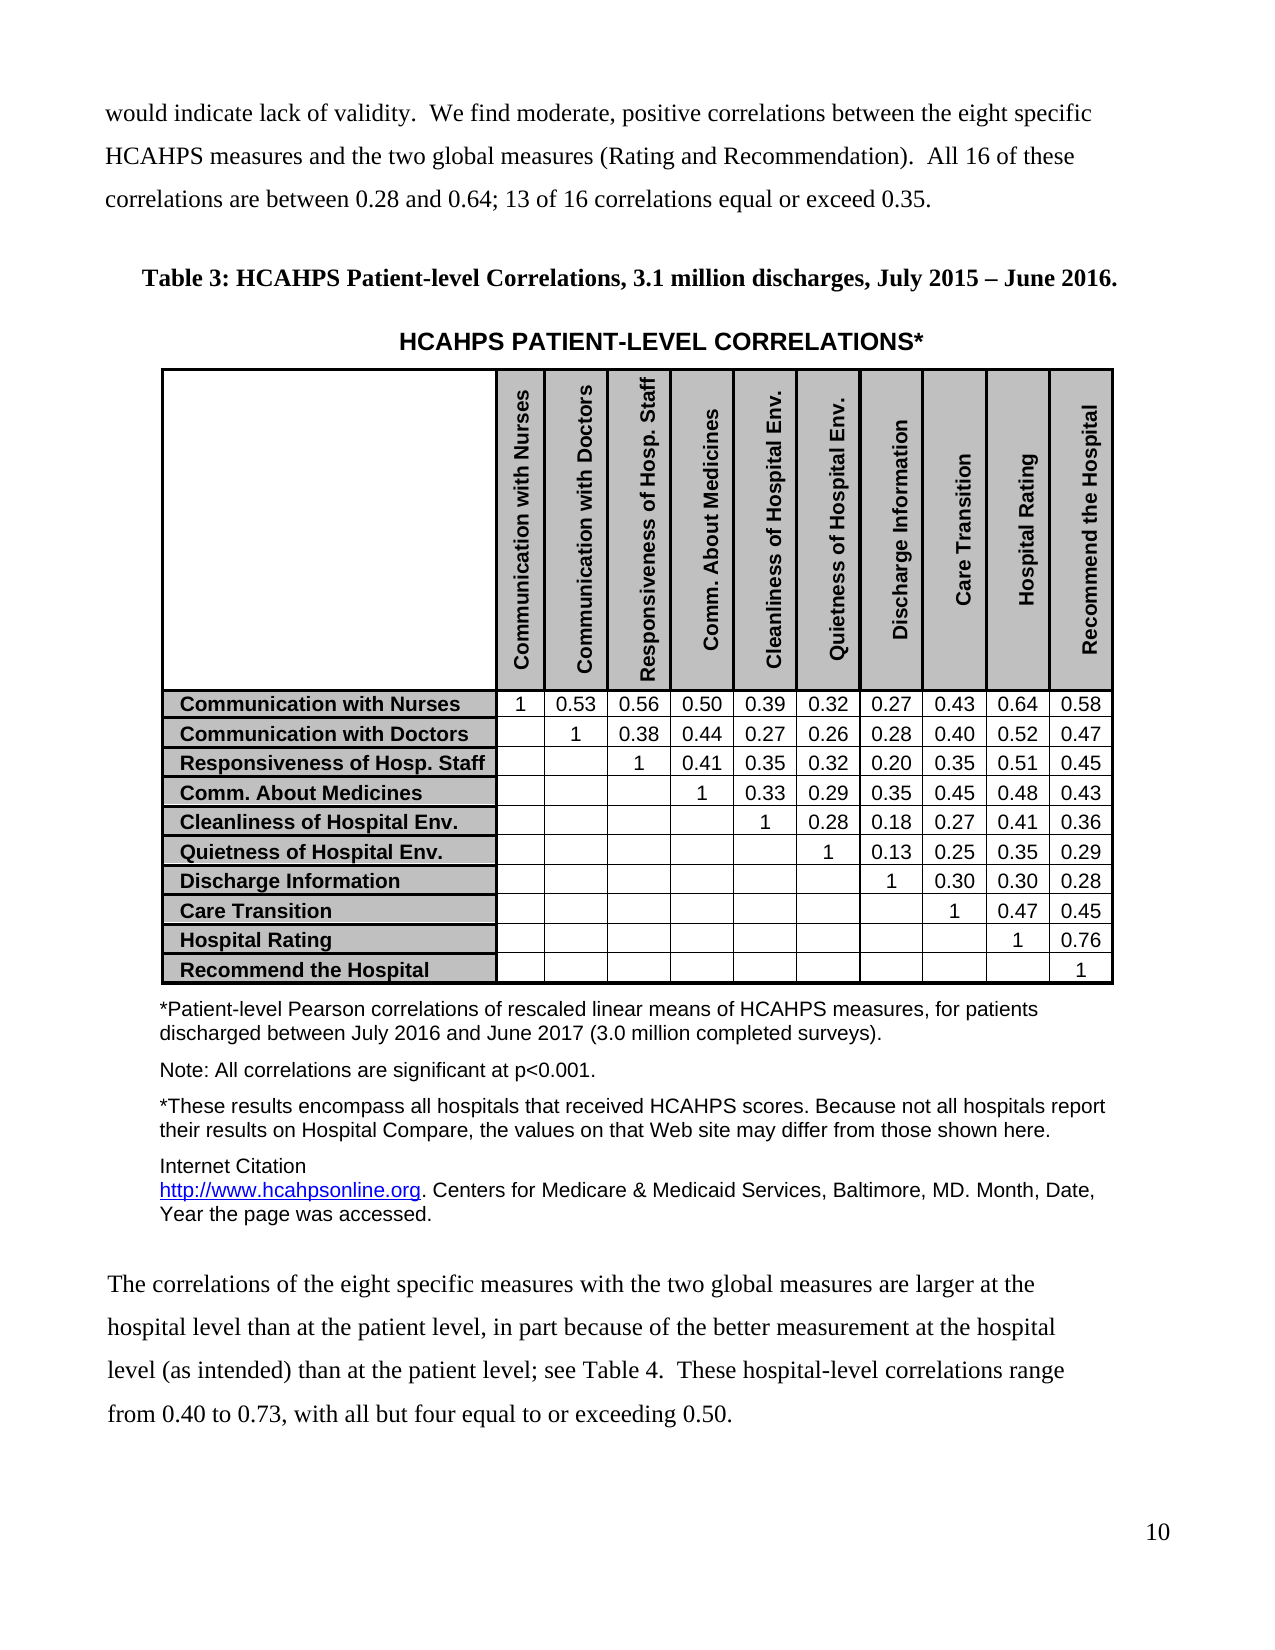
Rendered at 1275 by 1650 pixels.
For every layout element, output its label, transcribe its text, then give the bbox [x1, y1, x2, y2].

subtitle *Patient-level Pearson correlations of rescaled linear means of HCAHPS measures, for patients discharged between July 2016 and June 2017 (3.0 million completed surveys). [159, 997, 1116, 1045]
table_cell [498, 776, 544, 804]
table_header Care Transition [924, 371, 985, 689]
table_cell [671, 953, 733, 981]
table_cell [545, 894, 607, 922]
table_cell 0.40 [923, 717, 986, 746]
table_cell 0.58 [1050, 692, 1111, 716]
table_cell 0.13 [861, 835, 922, 863]
table_cell [923, 953, 986, 981]
table_header Communication with Nurses [498, 371, 543, 689]
table_header Hospital Rating [988, 371, 1048, 689]
table_cell [545, 835, 607, 863]
table_cell [671, 924, 733, 952]
table_cell [734, 835, 796, 863]
table_cell [498, 894, 544, 922]
table_header Cleanliness of Hospital Env. [735, 371, 795, 689]
table_header Discharge Information [862, 371, 921, 689]
table_cell [671, 806, 733, 834]
table_cell [861, 924, 922, 952]
table_cell Responsiveness of Hosp. Staff [164, 749, 495, 775]
table_cell 0.41 [671, 747, 733, 775]
table_cell [545, 865, 607, 893]
table_cell Care Transition [164, 896, 495, 922]
table_cell 0.20 [861, 747, 922, 775]
table_cell 0.35 [734, 747, 796, 775]
table_cell [498, 717, 544, 746]
table_cell 0.29 [1050, 835, 1111, 863]
table_cell [545, 924, 607, 952]
table_cell 0.47 [1050, 717, 1111, 746]
table_cell Communication with Doctors [164, 719, 495, 746]
table_cell [797, 865, 859, 893]
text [105, 98, 1164, 213]
table_cell [861, 953, 922, 981]
table_cell 0.35 [861, 776, 922, 804]
table_cell 0.30 [987, 865, 1049, 893]
table_cell 0.45 [1050, 747, 1111, 775]
table_cell 0.32 [797, 692, 859, 716]
table_cell 0.41 [987, 806, 1049, 834]
subtitle Table 3: HCAHPS Patient-level Correlations, 3.1 million discharges, July 2015 – June 2016. [142, 263, 1181, 291]
table_cell [498, 747, 544, 775]
table_header Recommend the Hospital [1051, 371, 1111, 689]
table_cell [797, 894, 859, 922]
table_cell 1 [545, 717, 607, 746]
table_cell 1 [608, 747, 670, 775]
table_cell Comm. About Medicines [164, 778, 495, 804]
table_cell [861, 894, 922, 922]
table_cell 1 [671, 776, 733, 804]
table_cell 0.28 [1050, 865, 1111, 893]
table_cell Recommend the Hospital [164, 955, 495, 981]
table_cell [608, 806, 670, 834]
table_cell [498, 835, 544, 863]
table_cell 0.45 [923, 776, 986, 804]
table_cell [608, 924, 670, 952]
table_cell [923, 924, 986, 952]
table_cell [671, 865, 733, 893]
table_cell 0.38 [608, 717, 670, 746]
table_header Comm. About Medicines [672, 371, 732, 689]
table_cell Cleanliness of Hospital Env. [164, 808, 495, 834]
table_cell 0.56 [608, 692, 670, 716]
table_cell [545, 776, 607, 804]
table_cell Discharge Information [164, 867, 495, 893]
table_cell [608, 776, 670, 804]
table_cell 0.27 [861, 692, 922, 716]
table_cell [545, 747, 607, 775]
table_cell [671, 894, 733, 922]
table_cell [734, 865, 796, 893]
table_header [164, 371, 495, 689]
table_cell 0.52 [987, 717, 1049, 746]
table_header Quietness of Hospital Env. [798, 371, 858, 689]
table_cell 0.76 [1050, 924, 1111, 952]
text The correlations of the eight specific measures with the two global measures are larger at the hospital level than at the patient level, in part because of the better measurement at the hospital level (as intended) than at the patient level; see Table 4. These hospital-level correlations range from 0.40 to 0.73, with all but four equal to or exceeding 0.50. [107, 1269, 1106, 1427]
table_cell [987, 953, 1049, 981]
table_cell 0.64 [987, 692, 1049, 716]
table_cell 0.35 [987, 835, 1049, 863]
table_cell Communication with Nurses [164, 692, 495, 716]
table_cell 0.28 [861, 717, 922, 746]
table_cell 0.35 [923, 747, 986, 775]
table_cell [608, 865, 670, 893]
table_cell 0.25 [923, 835, 986, 863]
table_cell 0.44 [671, 717, 733, 746]
table_cell [734, 953, 796, 981]
table_cell 0.53 [545, 692, 607, 716]
table_cell 0.32 [797, 747, 859, 775]
table_cell 0.26 [797, 717, 859, 746]
table_cell 0.29 [797, 776, 859, 804]
subtitle Internet Citation http://www.hcahpsonline.org. Centers for Medicare & Medicaid Services, Baltimore, MD. Month, Date, Year the page was accessed. [159, 1154, 1116, 1226]
table_cell [797, 953, 859, 981]
table_cell 0.47 [987, 894, 1049, 922]
table_cell 0.39 [734, 692, 796, 716]
table_cell [545, 953, 607, 981]
table_cell 1 [734, 806, 796, 834]
table_cell 0.30 [923, 865, 986, 893]
table_cell [608, 894, 670, 922]
table_cell [734, 894, 796, 922]
table_cell 0.36 [1050, 806, 1111, 834]
table_cell Quietness of Hospital Env. [164, 837, 495, 863]
subtitle HCAHPS PATIENT-LEVEL CORRELATIONS* [142, 327, 1181, 356]
table_cell 1 [797, 835, 859, 863]
table_header Communication with Doctors [546, 371, 606, 689]
table_cell 0.45 [1050, 894, 1111, 922]
table_cell 0.27 [923, 806, 986, 834]
table_cell 0.48 [987, 776, 1049, 804]
table_cell 0.27 [734, 717, 796, 746]
table_cell [498, 806, 544, 834]
table_cell 0.43 [923, 692, 986, 716]
table_cell [608, 953, 670, 981]
table_cell 0.33 [734, 776, 796, 804]
table_cell 0.18 [861, 806, 922, 834]
table_cell 1 [861, 865, 922, 893]
table_cell 0.51 [987, 747, 1049, 775]
subtitle *These results encompass all hospitals that received HCAHPS scores. Because not all hospitals report their results on Hospital Compare, the values on that Web site may differ from those shown here. [159, 1094, 1116, 1142]
table_cell [498, 865, 544, 893]
table_cell 1 [498, 692, 544, 716]
table_header Responsiveness of Hosp. Staff [609, 371, 669, 689]
table_cell [734, 924, 796, 952]
table_cell 1 [1050, 953, 1111, 981]
table_cell [608, 835, 670, 863]
table_cell 1 [987, 924, 1049, 952]
table_cell [671, 835, 733, 863]
table_cell Hospital Rating [164, 926, 495, 952]
table_cell 1 [923, 894, 986, 922]
table_cell [498, 924, 544, 952]
subtitle Note: All correlations are significant at p<0.001. [159, 1057, 1116, 1081]
table_cell [545, 806, 607, 834]
table_cell 0.50 [671, 692, 733, 716]
table_cell 0.28 [797, 806, 859, 834]
table_cell [797, 924, 859, 952]
table_cell 0.43 [1050, 776, 1111, 804]
table_cell [498, 953, 544, 981]
